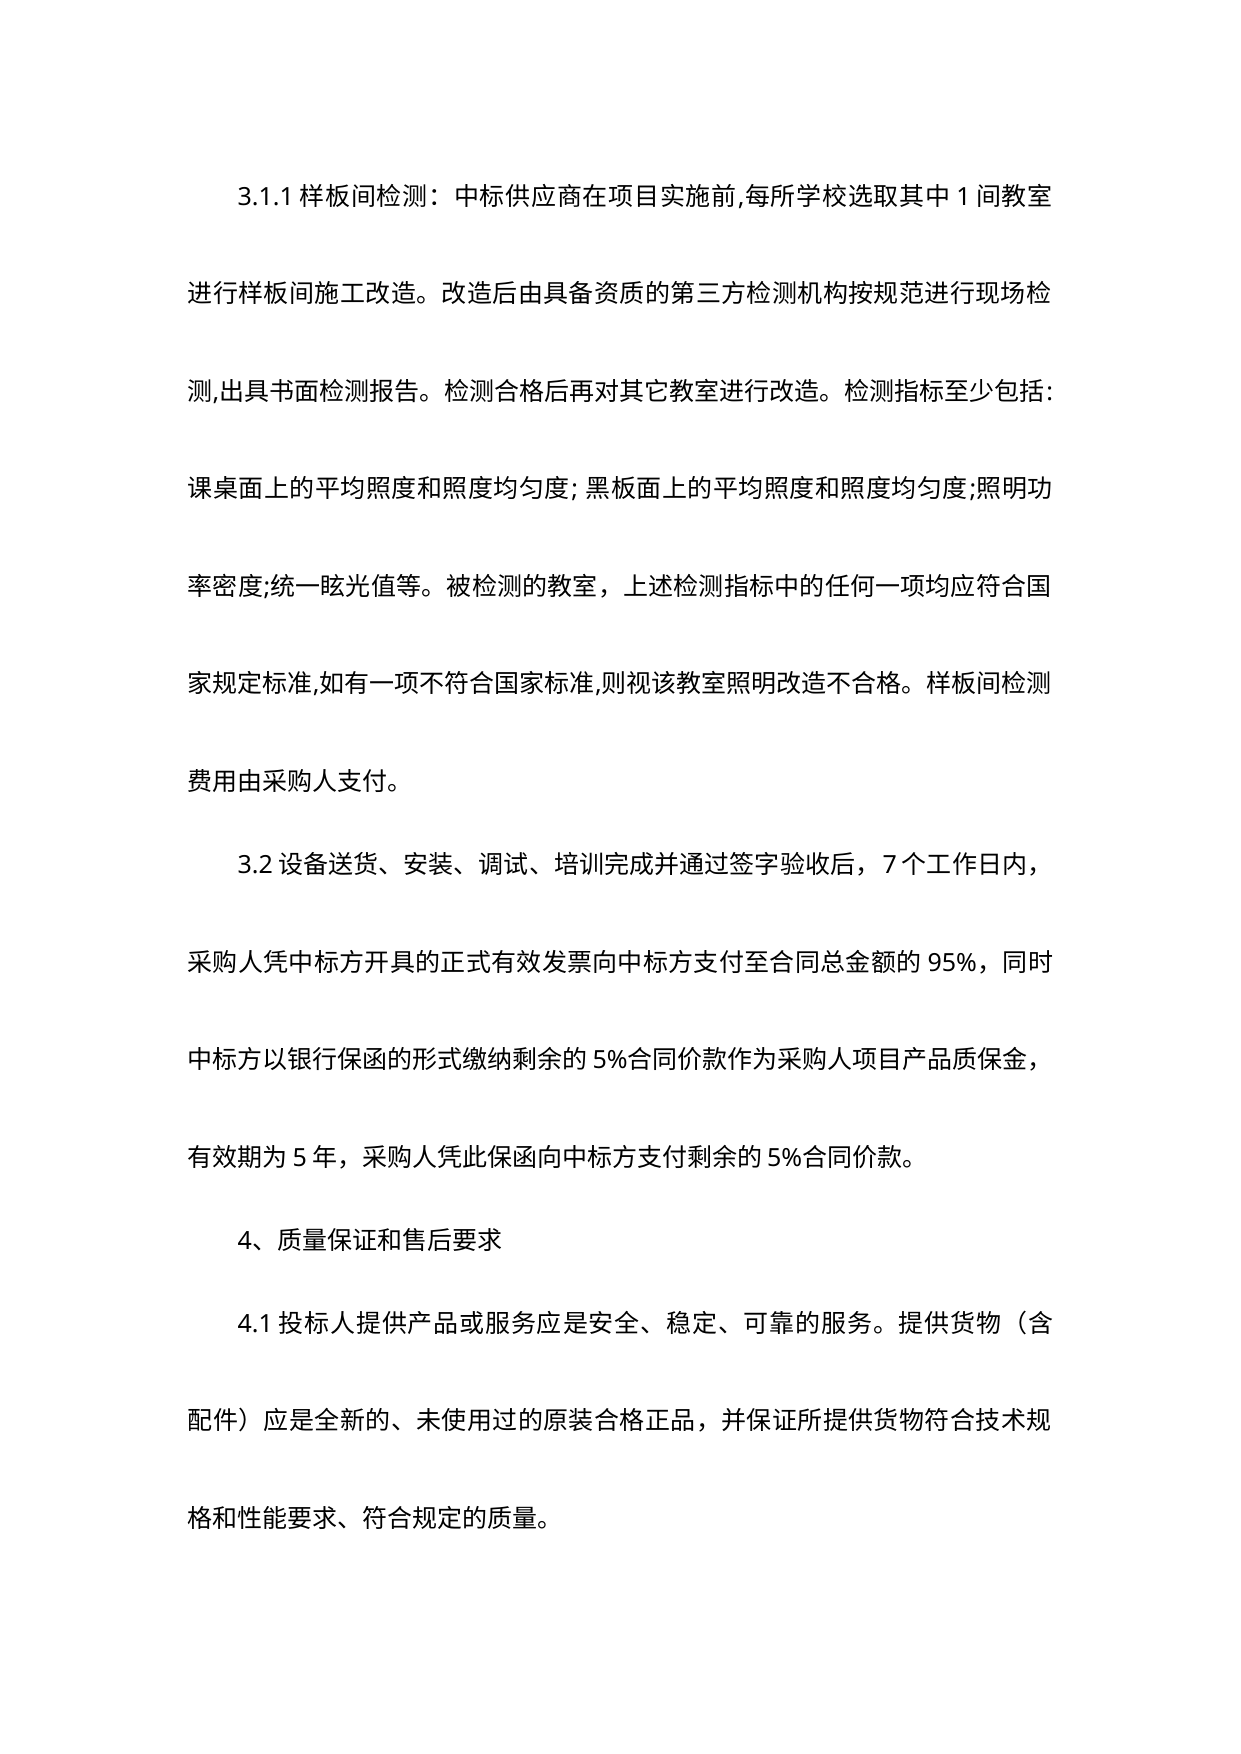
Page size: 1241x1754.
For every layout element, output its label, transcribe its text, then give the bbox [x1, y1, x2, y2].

text 3.1.1样板间检测：中标供应商在项目实施前,每所学校选取其中1间教室进行样板间施工改造。改造后由具备资质的第三方检测机构按规范进行现场检测,出具书面检测报告。检测合格后再对其它教室进行改造。检测指标至少包括:课桌面上的平均照度和照度均匀度; 黑板面上的平均照度和照度均匀度;照明功率密度;统一眩光值等。被检测的教室，上述检测指标中的任何一项均应符合国家规定标准,如有一项不符合国家标准,则视该教室照明改造不合格。样板间检测费用由采购人支付。 [187, 162, 1053, 812]
text 3.2设备送货、安装、调试、培训完成并通过签字验收后，7个工作日内，采购人凭中标方开具的正式有效发票向中标方支付至合同总金额的 95%，同时中标方以银行保函的形式缴纳剩余的5%合同价款作为采购人项目产品质保金，有效期为5年，采购人凭此保函向中标方支付剩余的5%合同价款。 [187, 830, 1053, 1188]
text 4、质量保证和售后要求 [187, 1206, 1053, 1271]
text 4.1投标人提供产品或服务应是安全、稳定、可靠的服务。提供货物（含配件）应是全新的、未使用过的原装合格正品，并保证所提供货物符合技术规格和性能要求、符合规定的质量。 [187, 1289, 1053, 1549]
